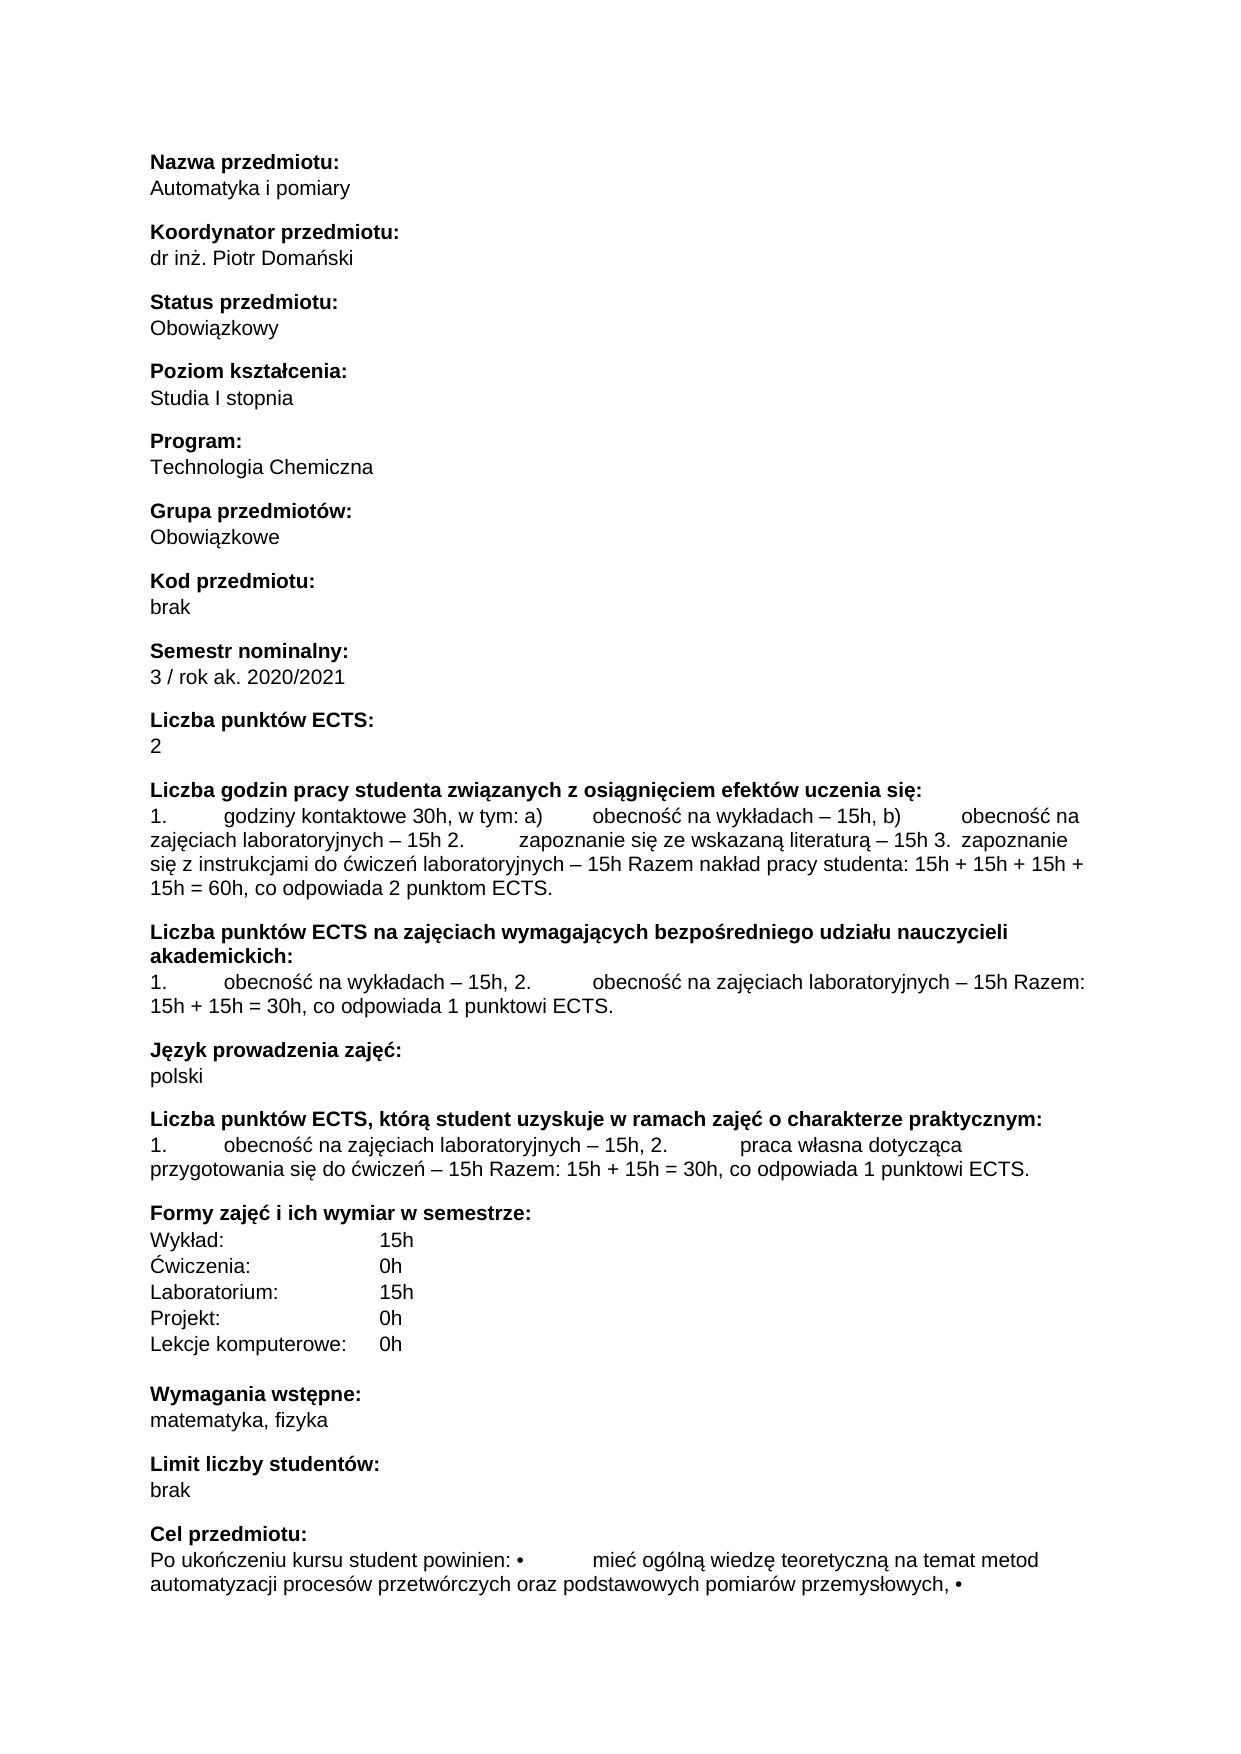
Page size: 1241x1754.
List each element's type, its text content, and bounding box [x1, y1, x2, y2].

text Cel przedmiotu: [150, 1521, 1090, 1545]
text Liczba punktów ECTS na zajęciach wymagających bezpośredniego udziału nauczycieli akademickich: [150, 920, 1090, 968]
table_cell Lekcje komputerowe: [140, 1332, 367, 1356]
text 1. obecność na wykładach – 15h, 2. obecność na zajęciach laboratoryjnych – 15h Razem: 15h + 15h = 30h, co odpowiada 1 punktowi ECTS. [150, 970, 1090, 1018]
text Obowiązkowe [150, 525, 1090, 549]
text brak [150, 595, 1090, 619]
text Obowiązkowy [150, 316, 1090, 339]
text Liczba punktów ECTS: [150, 708, 1090, 732]
table_cell 0h [369, 1330, 597, 1356]
text Wymagania wstępne: [150, 1382, 1090, 1406]
text Studia I stopnia [150, 385, 1090, 409]
text Liczba godzin pracy studenta związanych z osiągnięciem efektów uczenia się: [150, 778, 1090, 802]
text Status przedmiotu: [150, 289, 1090, 313]
text Formy zajęć i ich wymiar w semestrze: [150, 1201, 1090, 1225]
text Koordynator przedmiotu: [150, 220, 1090, 244]
text Technologia Chemiczna [150, 455, 1090, 479]
text Limit liczby studentów: [150, 1452, 1090, 1476]
text 2 [150, 734, 1090, 758]
table_cell 0h [369, 1252, 597, 1278]
text dr inż. Piotr Domański [150, 246, 1090, 270]
text Liczba punktów ECTS, którą student uzyskuje w ramach zajęć o charakterze praktycznym: [150, 1107, 1090, 1131]
table_cell Ćwiczenia: [140, 1254, 367, 1278]
table_cell Laboratorium: [140, 1280, 367, 1304]
text matematyka, fizyka [150, 1408, 1090, 1432]
text Grupa przedmiotów: [150, 499, 1090, 523]
text Automatyka i pomiary [150, 176, 1090, 200]
table_header 15h [369, 1228, 597, 1252]
text Język prowadzenia zajęć: [150, 1037, 1090, 1061]
table_cell Projekt: [140, 1306, 367, 1330]
text Nazwa przedmiotu: [150, 150, 1090, 174]
text Kod przedmiotu: [150, 569, 1090, 593]
table_header Wykład: [140, 1228, 367, 1252]
table_cell 15h [369, 1278, 597, 1304]
text Semestr nominalny: [150, 638, 1090, 662]
text brak [150, 1478, 1090, 1502]
text 1. obecność na zajęciach laboratoryjnych – 15h, 2. praca własna dotycząca przygotowania się do ćwiczeń – 15h Razem: 15h + 15h = 30h, co odpowiada 1 punktowi ECTS. [150, 1133, 1090, 1181]
text 1. godziny kontaktowe 30h, w tym: a) obecność na wykładach – 15h, b) obecność na zajęciach laboratoryjnych – 15h 2. zapoznanie się ze wskazaną literaturą – 15h 3. zapoznanie się z instrukcjami do ćwiczeń laboratoryjnych – 15h Razem nakład pracy studenta: 15h + 15h + 15h + 15h = 60h, co odpowiada 2 punktom ECTS. [150, 804, 1090, 900]
text Poziom kształcenia: [150, 359, 1090, 383]
text 3 / rok ak. 2020/2021 [150, 664, 1090, 688]
table_cell 0h [369, 1304, 597, 1330]
text Program: [150, 429, 1090, 453]
text polski [150, 1063, 1090, 1087]
